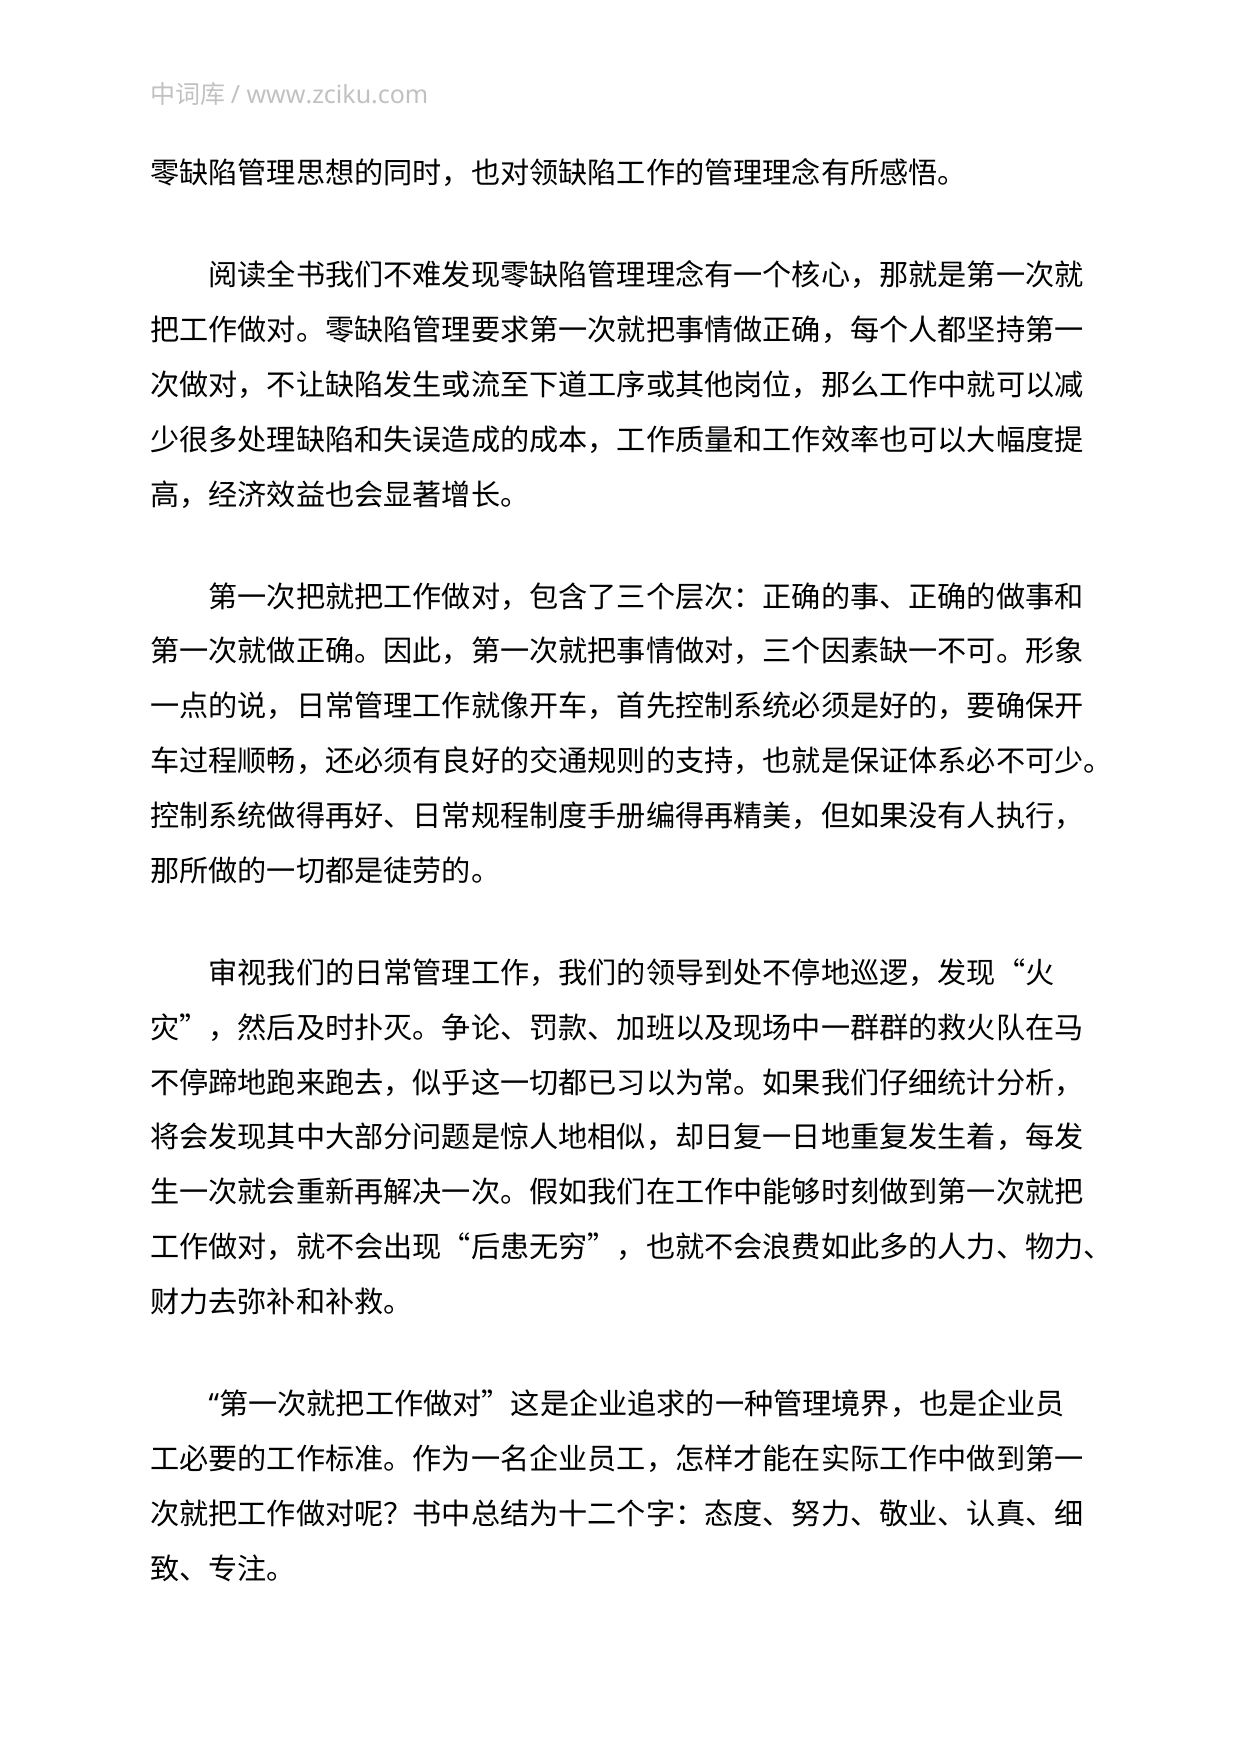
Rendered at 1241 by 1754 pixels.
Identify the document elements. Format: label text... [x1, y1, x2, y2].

text 审视我们的日常管理工作，我们的领导到处不停地巡逻，发现“火灾”，然后及时扑灭。争论、罚款、加班以及现场中一群群的救火队在马不停蹄地跑来跑去，似乎这一切都已习以为常。如果我们仔细统计分析，将会发现其中大部分问题是惊人地相似，却日复一日地重复发生着，每发生一次就会重新再解决一次。假如我们在工作中能够时刻做到第一次就把工作做对，就不会出现“后患无穷”，也就不会浪费如此多的人力、物力、财力去弥补和补救。 [150, 949, 1090, 1321]
text “第一次就把工作做对”这是企业追求的一种管理境界，也是企业员工必要的工作标准。作为一名企业员工，怎样才能在实际工作中做到第一次就把工作做对呢？书中总结为十二个字：态度、努力、敬业、认真、细致、专注。 [150, 1381, 1090, 1588]
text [150, 150, 1090, 192]
text 第一次把就把工作做对，包含了三个层次：正确的事、正确的做事和第一次就做正确。因此，第一次就把事情做对，三个因素缺一不可。形象一点的说，日常管理工作就像开车，首先控制系统必须是好的，要确保开车过程顺畅，还必须有良好的交通规则的支持，也就是保证体系必不可少。控制系统做得再好、日常规程制度手册编得再精美，但如果没有人执行，那所做的一切都是徒劳的。 [150, 573, 1090, 890]
text 阅读全书我们不难发现零缺陷管理理念有一个核心，那就是第一次就把工作做对。零缺陷管理要求第一次就把事情做正确，每个人都坚持第一次做对，不让缺陷发生或流至下道工序或其他岗位，那么工作中就可以减少很多处理缺陷和失误造成的成本，工作质量和工作效率也可以大幅度提高，经济效益也会显著增长。 [150, 252, 1090, 514]
